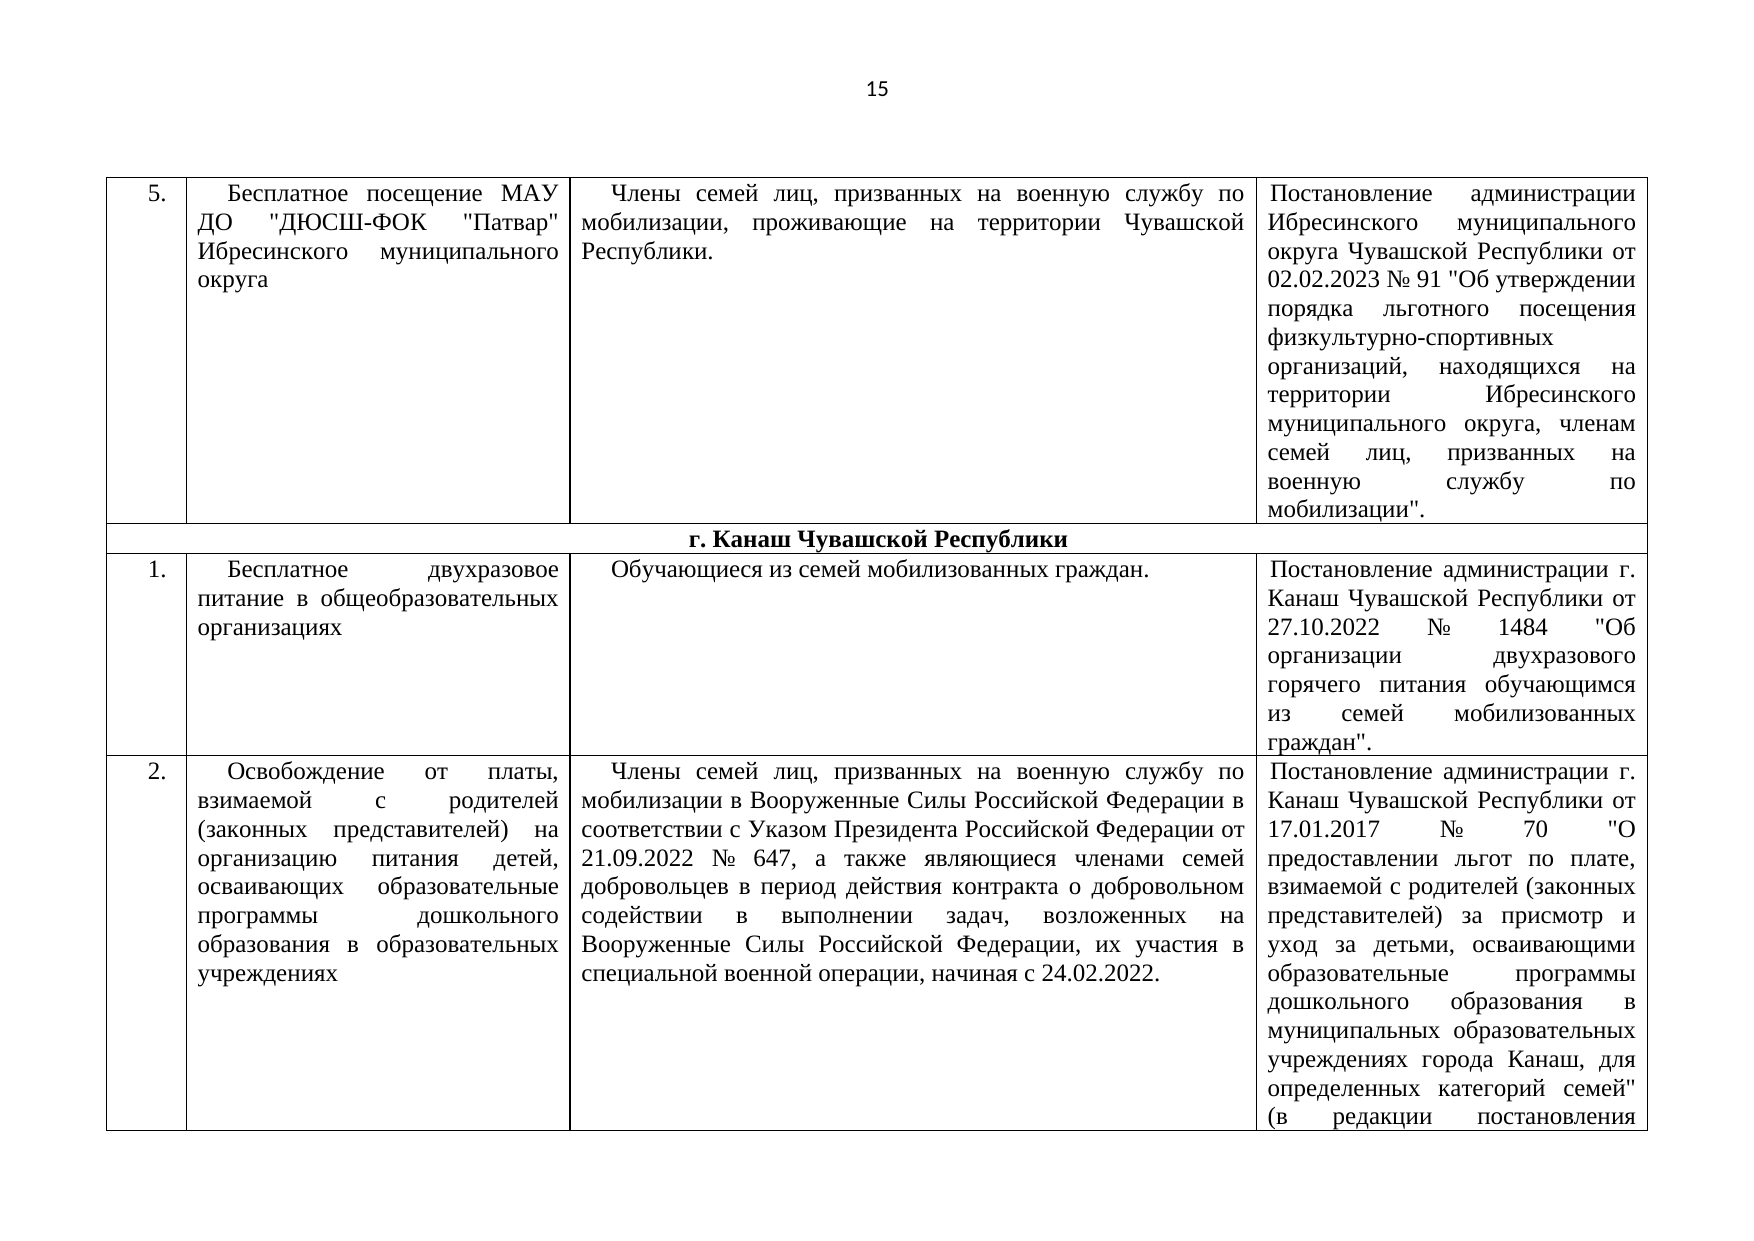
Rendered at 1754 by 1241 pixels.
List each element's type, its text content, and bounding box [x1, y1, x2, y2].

table_cell 1. [107, 554, 186, 755]
table_cell Обучающиеся из семей мобилизованных граждан. [571, 554, 1256, 755]
table_cell Члены семей лиц, призванных на военную службу по мобилизации, проживающие на территории Чувашской Республики. [571, 178, 1256, 523]
table_cell Бесплатное посещение МАУ ДО "ДЮСШ-ФОК "Патвар" Ибресинского муниципального округа [187, 178, 569, 523]
table_cell Постановление администрации Ибресинского муниципального округа Чувашской Республики от 02.02.2023 № 91 "Об утверждении порядка льготного посещения физкультурно-спортивных организаций, находящихся на территории Ибресинского муниципального округа, членам семей лиц, призванных на военную службу по мобилизации". [1257, 178, 1647, 523]
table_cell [1257, 756, 1647, 1130]
table_cell 5. [107, 178, 186, 523]
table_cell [571, 756, 1256, 1130]
table_cell 2. [107, 756, 186, 1130]
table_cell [187, 756, 569, 1130]
table_cell г. Канаш Чувашской Республики [107, 524, 1647, 553]
table_cell Бесплатное двухразовое питание в общеобразовательных организациях [187, 554, 569, 755]
table_cell Постановление администрации г. Канаш Чувашской Республики от 27.10.2022 № 1484 "Об организации двухразового горячего питания обучающимся из семей мобилизованных граждан". [1257, 554, 1647, 755]
